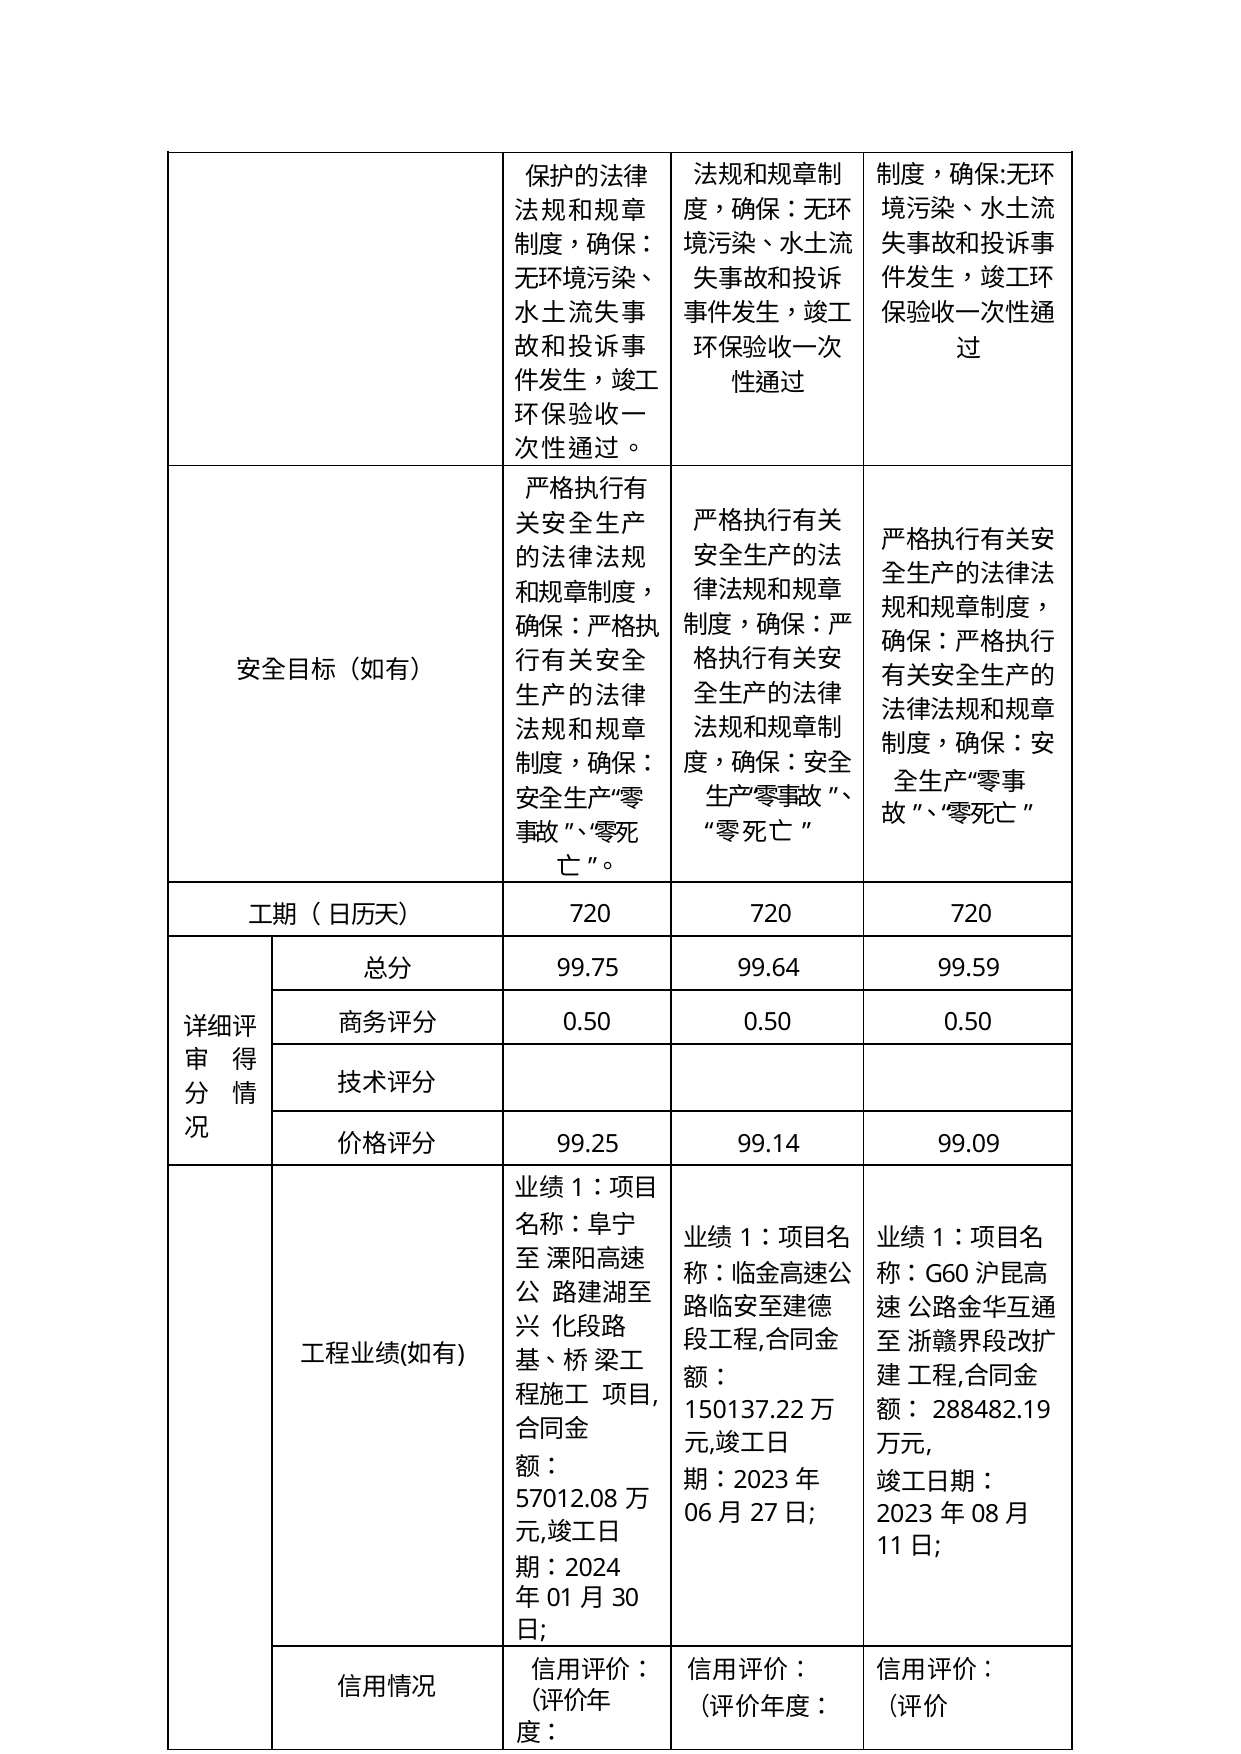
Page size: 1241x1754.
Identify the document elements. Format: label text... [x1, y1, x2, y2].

table_header 法规和规章制 度，确保：无环 境污染、水土流 失事故和投诉 事件发生，竣工 环保验收一次 性通过 [672, 153, 863, 465]
table_cell 工程业绩(如有) [273, 1166, 502, 1645]
table_cell [504, 1045, 670, 1110]
table_cell 720 [672, 883, 863, 935]
table_cell 严格执行有 关安全生产 的法律法规 和规章制度， 确保：严格执 行有关安全 生产的法律 法规和规章 制度，确保： 安全生产“零 事故 ”、“零死 亡 ”。 [504, 466, 670, 881]
table_cell 技术评分 [273, 1045, 502, 1110]
table_cell 工期（ 日历天） [169, 883, 502, 935]
table_cell 信用评价： （评价年度： [504, 1647, 670, 1748]
table_cell 严格执行有关安 全生产的法律法 规和规章制度， 确保：严格执行 有关安全生产的 法律法规和规章 制度，确保：安 全生产“零事 故 ”、“零死亡 ” [864, 466, 1071, 881]
table_cell 价格评分 [273, 1112, 502, 1164]
table_cell 99.09 [864, 1112, 1071, 1164]
table_cell 99.14 [672, 1112, 863, 1164]
table_cell 总分 [273, 937, 502, 989]
table_cell [864, 1045, 1071, 1110]
table_cell 0.50 [672, 991, 863, 1043]
table_cell 信用评价： （评价 年度：2023，等 [864, 1647, 1071, 1748]
table_cell 业绩 1：项目名 称：临金高速公 路临安至建德 段工程,合同金 额：150137.22 万元,竣工日 期：2023 年 06 月 27 日; [672, 1166, 863, 1645]
table_cell 720 [864, 883, 1071, 935]
table_cell 99.64 [672, 937, 863, 989]
table_cell 0.50 [864, 991, 1071, 1043]
table_cell 99.25 [504, 1112, 670, 1164]
table_cell 0.50 [504, 991, 670, 1043]
table_cell 99.75 [504, 937, 670, 989]
table_cell 信用情况 [273, 1647, 502, 1748]
table_cell 信用评价： （评价年度：2022， [672, 1647, 863, 1748]
table_cell 安全目标（如有） [169, 466, 502, 881]
table_header [169, 153, 502, 465]
table_header 制度，确保:无环 境污染、水土流 失事故和投诉事 件发生，竣工环 保验收一次性通 过 [864, 153, 1071, 465]
table_cell 99.59 [864, 937, 1071, 989]
table_cell 业绩 1：项目名 称：G60 沪昆高速 公路金华互通至 浙赣界段改扩建 工程,合同金额： 288482.19 万元, 竣工日期：2023 年 08 月 11 日; [864, 1166, 1071, 1645]
table_header 保护的法律 法规和规章 制度，确保： 无环境污染、 水土流失事 故和投诉事 件发生，竣工 环保验收一 次性通过。 [504, 153, 670, 465]
table_cell [169, 1166, 271, 1748]
table_cell 严格执行有关 安全生产的法 律法规和规章 制度，确保：严 格执行有关安 全生产的法律 法规和规章制 度，确保：安全 生产“零事故 ”、 “零死亡 ” [672, 466, 863, 881]
table_cell 业绩 1：项目 名称：阜宁至 溧阳高速公 路建湖至兴 化段路基、桥 梁工程施工 项目,合同金 额：57012.08 万元,竣工日 期：2024 年 01 月 30 日; [504, 1166, 670, 1645]
table_cell 720 [504, 883, 670, 935]
table_cell [672, 1045, 863, 1110]
table_cell 商务评分 [273, 991, 502, 1043]
table_cell 详细评 审得分 情况 [169, 937, 271, 1164]
